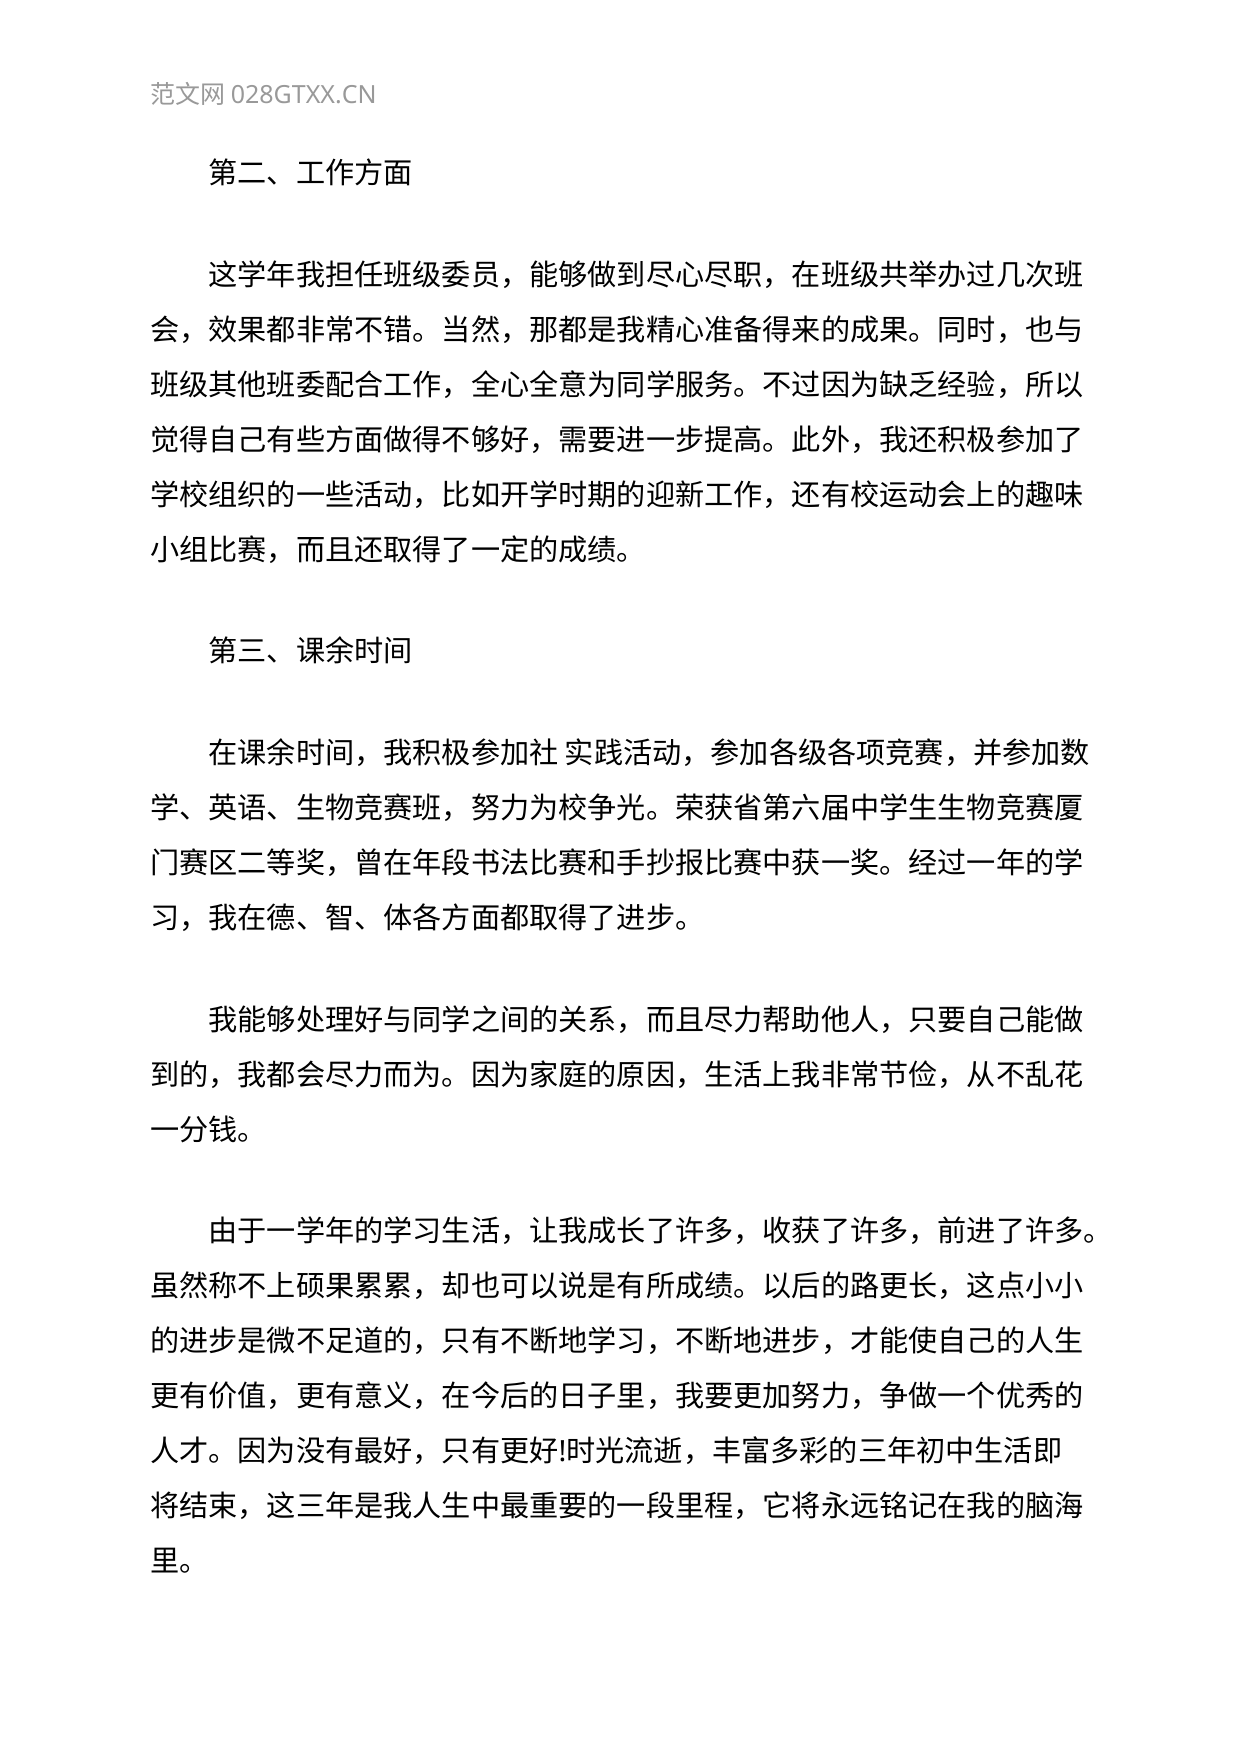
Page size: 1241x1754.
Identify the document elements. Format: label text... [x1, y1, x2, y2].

text 这学年我担任班级委员，能够做到尽心尽职，在班级共举办过几次班会，效果都非常不错。当然，那都是我精心准备得来的成果。同时，也与班级其他班委配合工作，全心全意为同学服务。不过因为缺乏经验，所以觉得自己有些方面做得不够好，需要进一步提高。此外，我还积极参加了学校组织的一些活动，比如开学时期的迎新工作，还有校运动会上的趣味小组比赛，而且还取得了一定的成绩。 [150, 252, 1090, 568]
text 由于一学年的学习生活，让我成长了许多，收获了许多，前进了许多。虽然称不上硕果累累，却也可以说是有所成绩。以后的路更长，这点小小的进步是微不足道的，只有不断地学习，不断地进步，才能使自己的人生更有价值，更有意义，在今后的日子里，我要更加努力，争做一个优秀的人才。因为没有最好，只有更好!时光流逝，丰富多彩的三年初中生活即将结束，这三年是我人生中最重要的一段里程，它将永远铭记在我的脑海里。 [150, 1208, 1090, 1579]
text 在课余时间，我积极参加社 实践活动，参加各级各项竞赛，并参加数学、英语、生物竞赛班，努力为校争光。荣获省第六届中学生生物竞赛厦门赛区二等奖，曾在年段书法比赛和手抄报比赛中获一奖。经过一年的学习，我在德、智、体各方面都取得了进步。 [150, 730, 1090, 937]
text 我能够处理好与同学之间的关系，而且尽力帮助他人，只要自己能做到的，我都会尽力而为。因为家庭的原因，生活上我非常节俭，从不乱花一分钱。 [150, 996, 1090, 1148]
text 第三、课余时间 [150, 628, 1090, 670]
text 第二、工作方面 [150, 150, 1090, 192]
